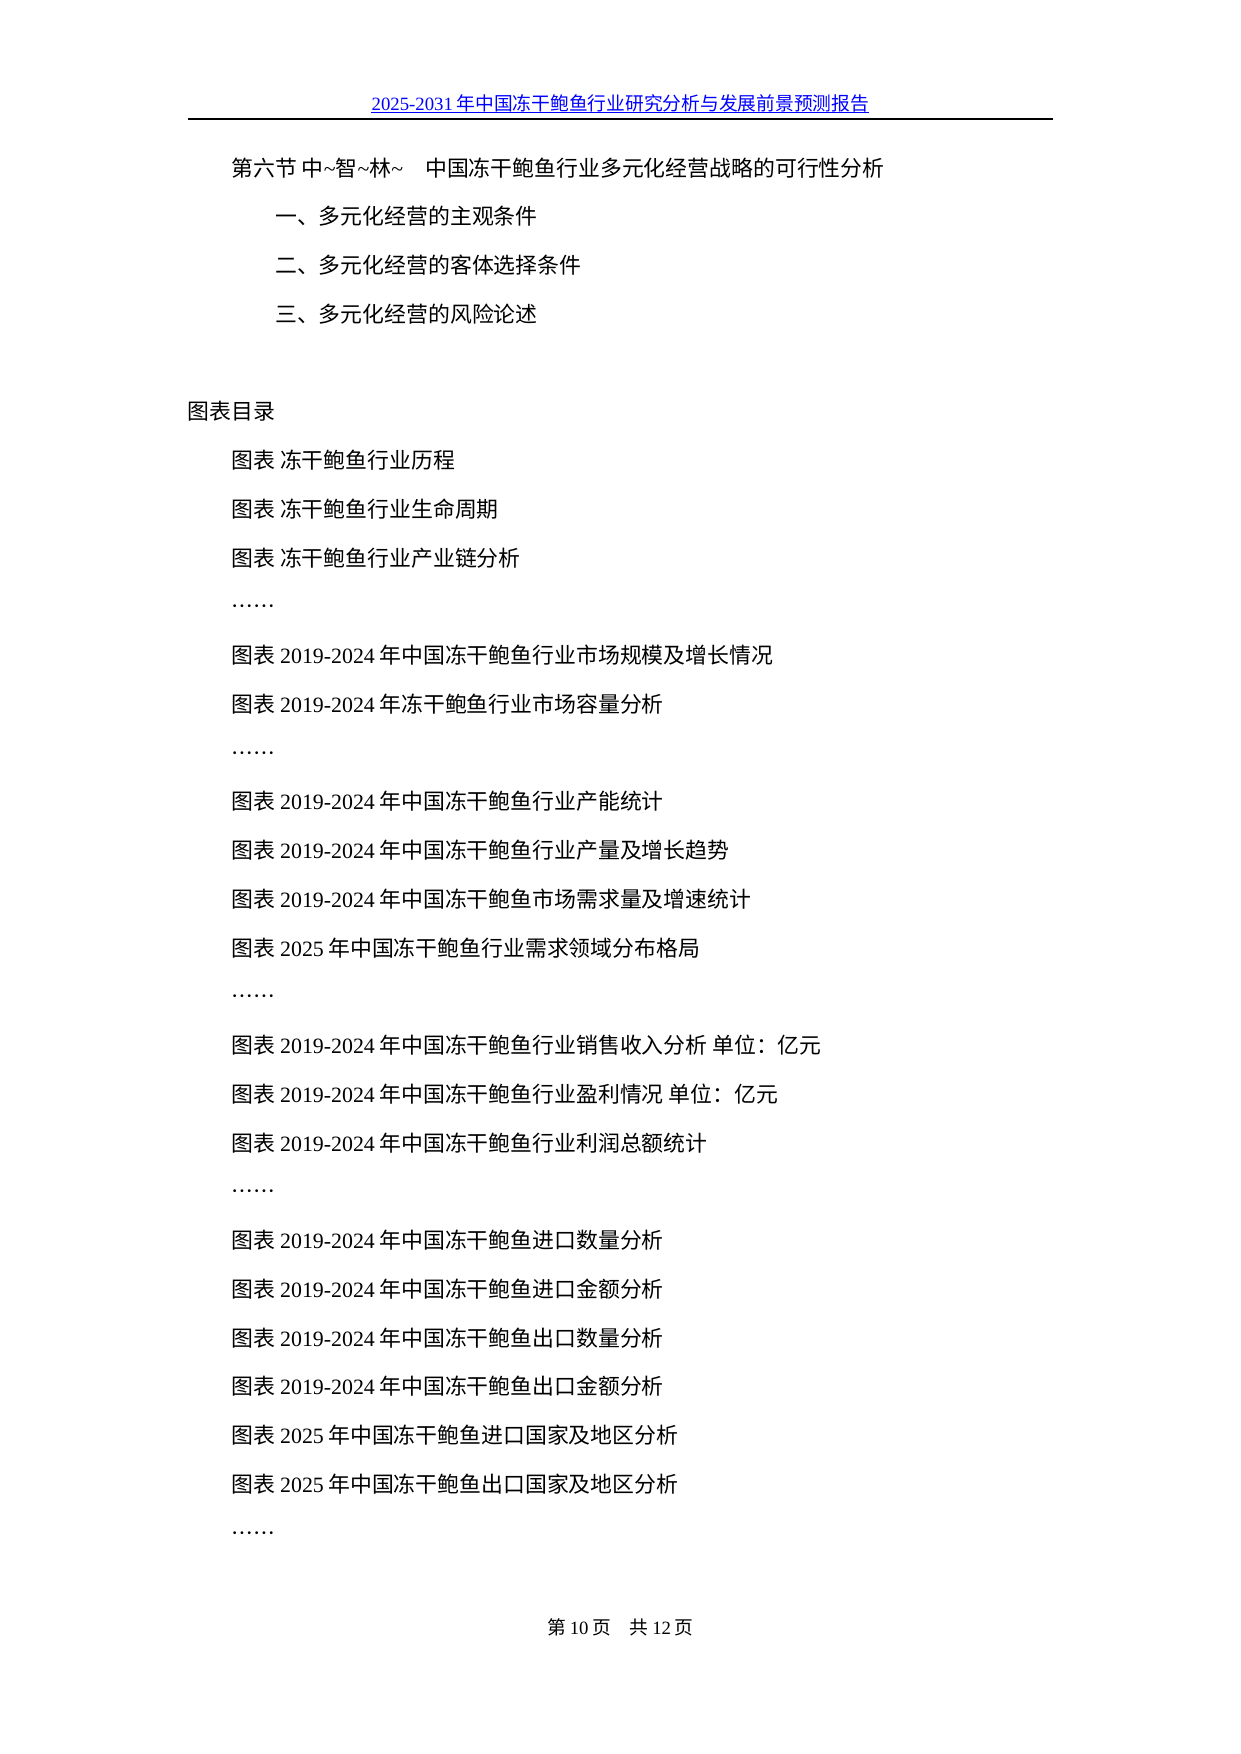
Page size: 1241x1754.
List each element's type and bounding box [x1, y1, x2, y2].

text [187, 150, 1053, 1548]
